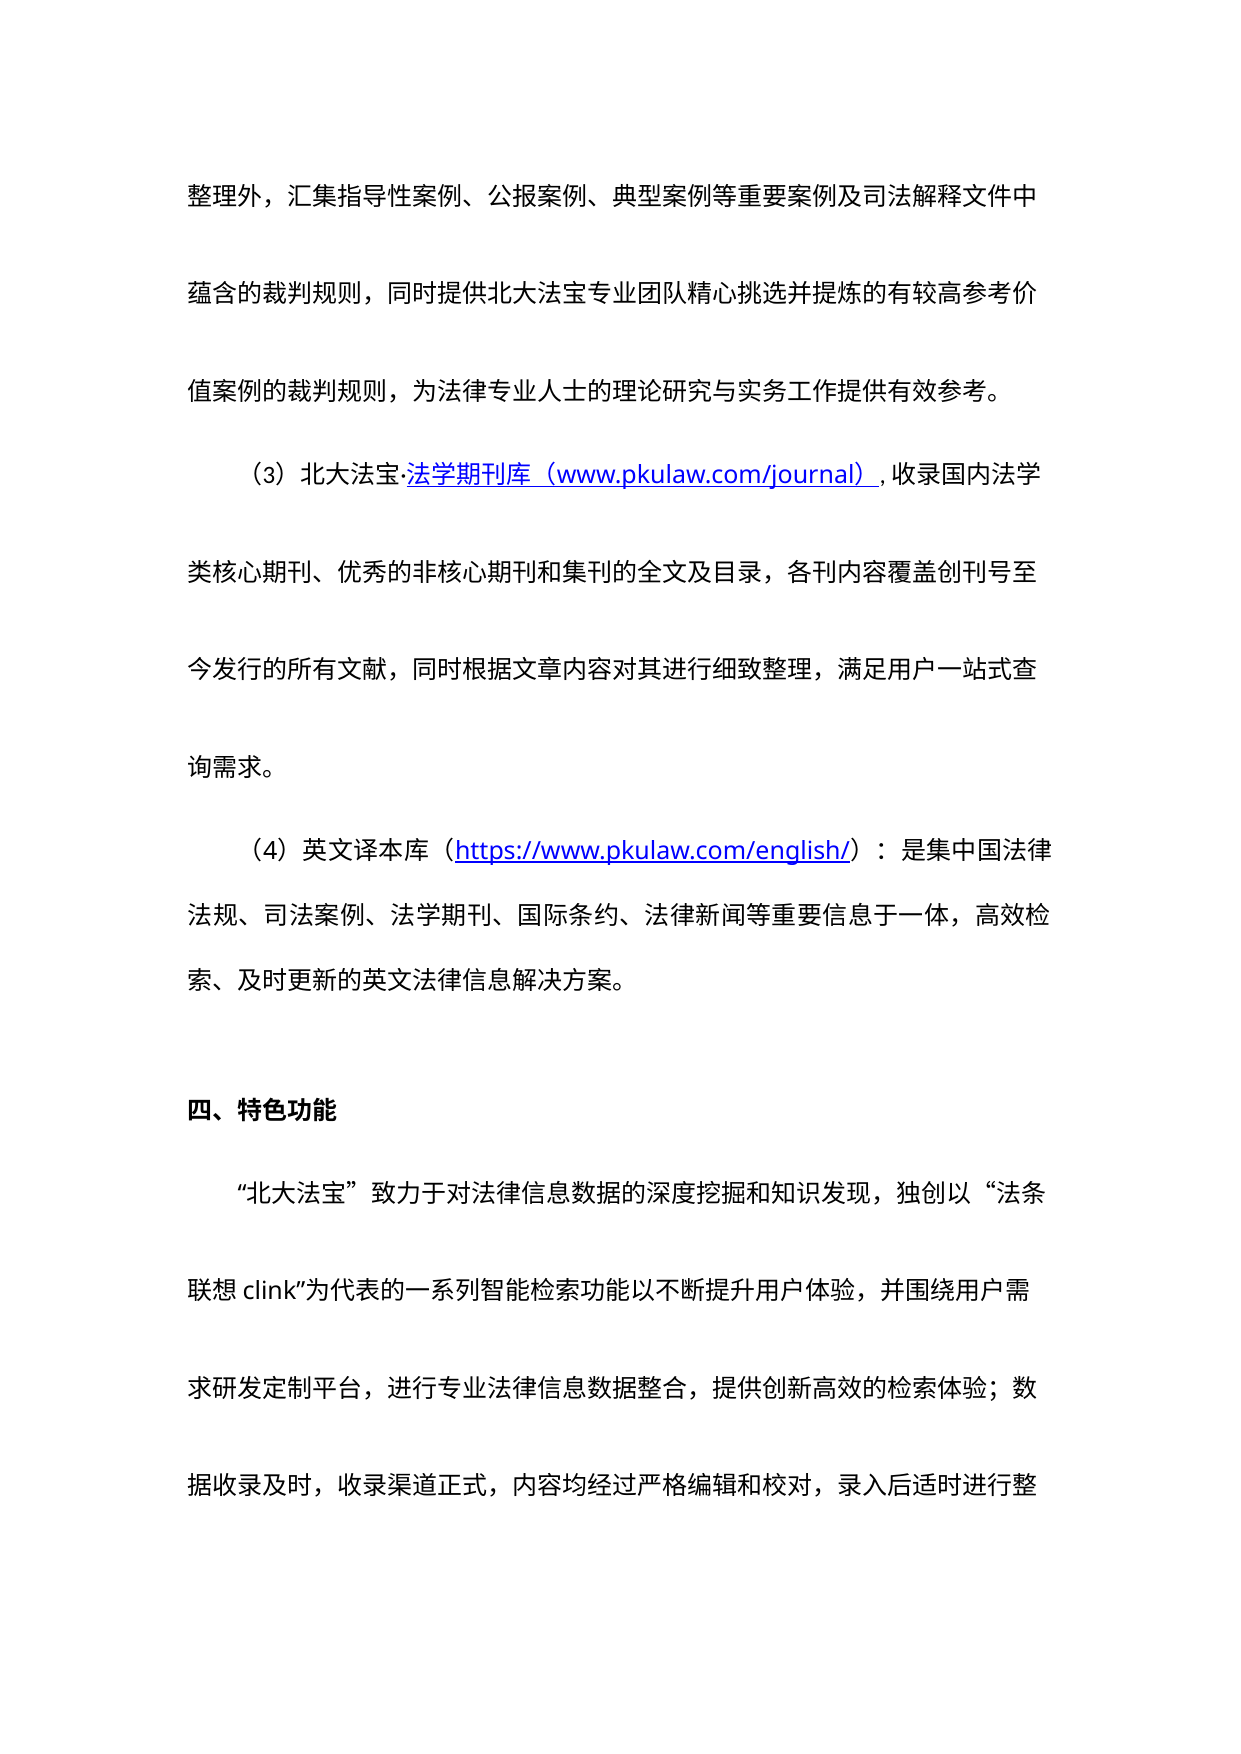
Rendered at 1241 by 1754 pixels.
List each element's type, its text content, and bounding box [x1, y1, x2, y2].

text （3）北大法宝·法学期刊库（www.pkulaw.com/journal）, 收录国内法学类核心期刊、优秀的非核心期刊和集刊的全文及目录，各刊内容覆盖创刊号至今发行的所有文献，同时根据文章内容对其进行细致整理，满足用户一站式查询需求。 [187, 440, 1053, 798]
text （4）英文译本库（https://www.pkulaw.com/english/）：是集中国法律法规、司法案例、法学期刊、国际条约、法律新闻等重要信息于一体，高效检索、及时更新的英文法律信息解决方案。 [187, 816, 1053, 1011]
text 四、特色功能 [187, 1076, 1053, 1141]
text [187, 162, 1053, 422]
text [187, 1159, 1053, 1516]
